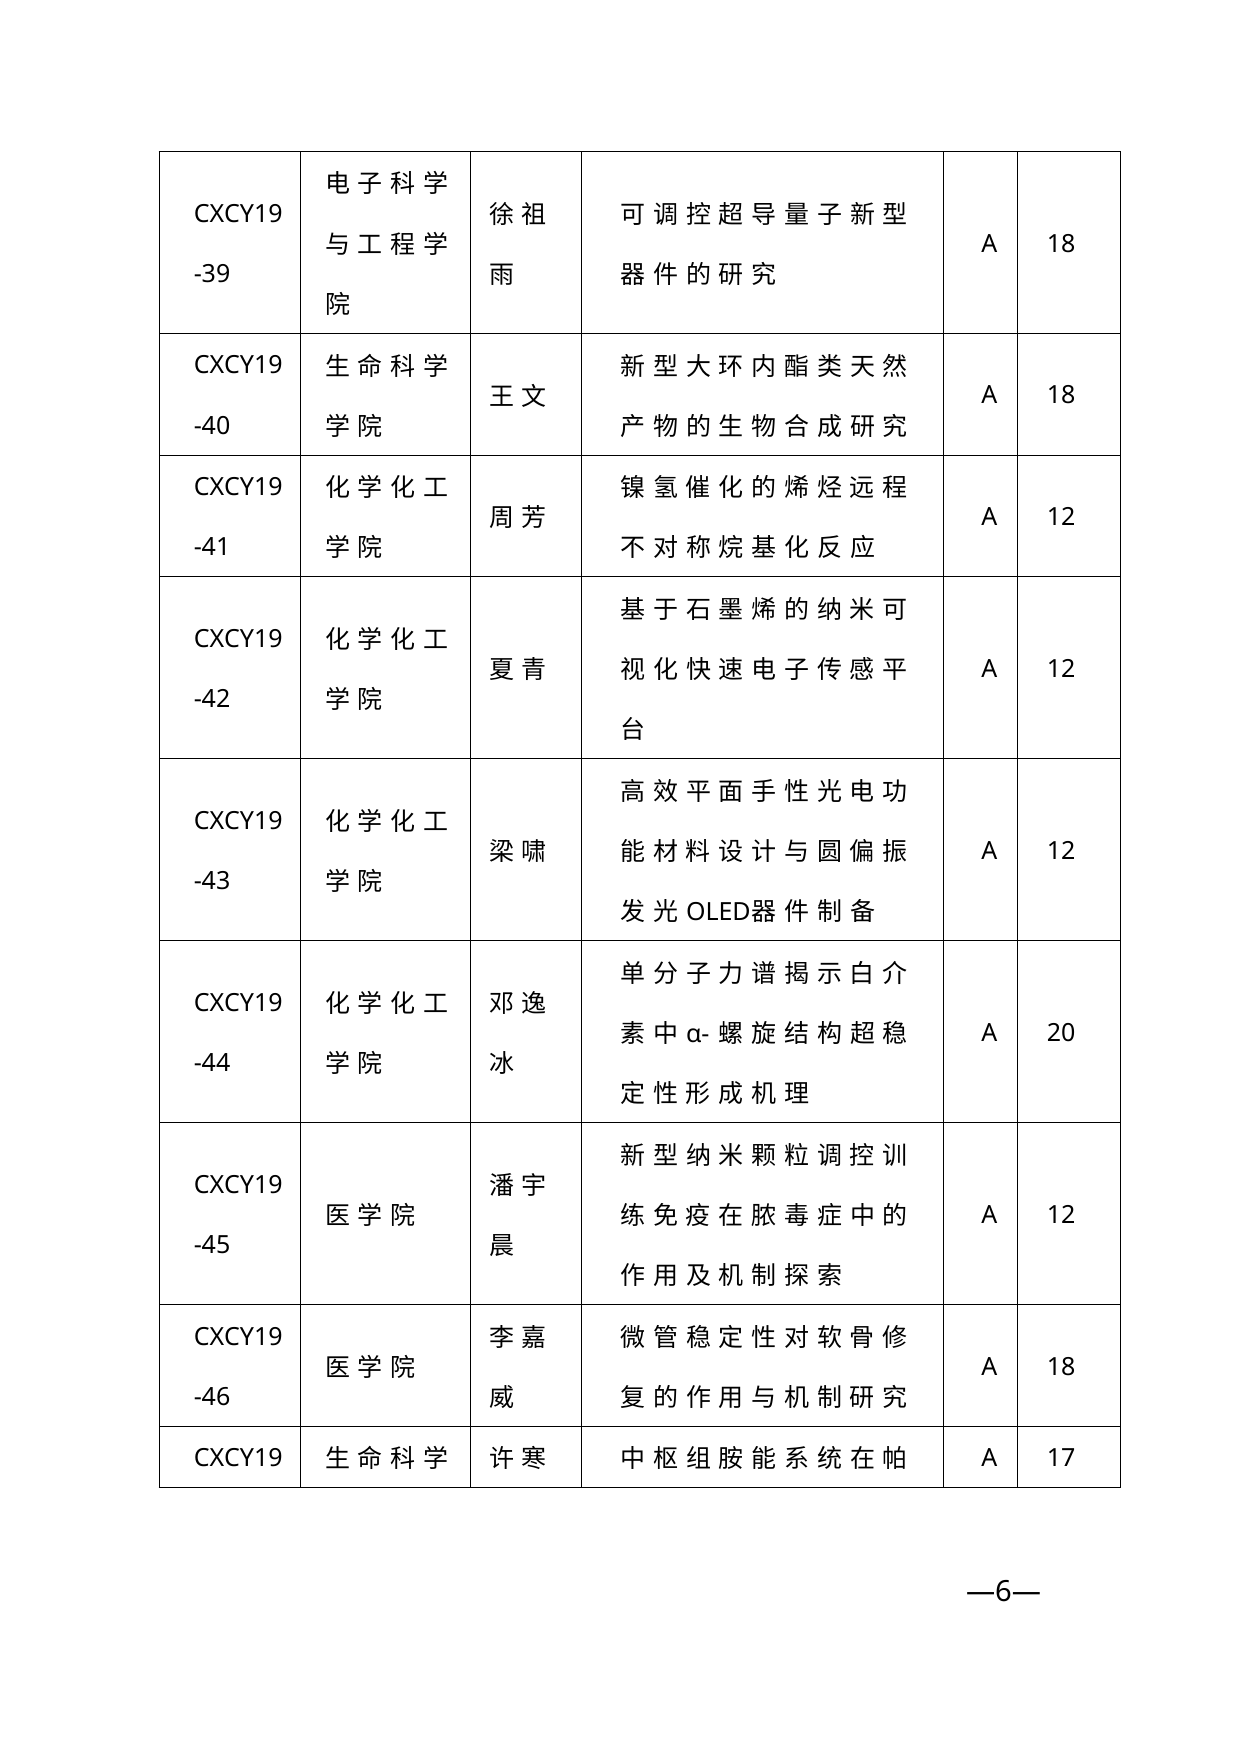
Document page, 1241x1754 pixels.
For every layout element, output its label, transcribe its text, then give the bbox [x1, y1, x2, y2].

table_cell 医学院 [301, 1123, 470, 1304]
table_cell CXCY19-46 [160, 1305, 300, 1426]
table_cell A [944, 152, 1017, 333]
table_cell 生命科学学院 [301, 1427, 470, 1487]
table_cell A [944, 1305, 1017, 1426]
table_cell 单分子力谱揭示白介素中α-螺旋结构超稳定性形成机理 [582, 941, 943, 1122]
table_cell 12 [1018, 759, 1120, 940]
table_cell 新型大环内酯类天然产物的生物合成研究 [582, 334, 943, 454]
table_cell CXCY19-45 [160, 1123, 300, 1304]
table_cell 基于石墨烯的纳米可视化快速电子传感平台 [582, 577, 943, 758]
table_cell CXCY19-43 [160, 759, 300, 940]
table_cell A [944, 759, 1017, 940]
table_cell 夏青 [471, 577, 581, 758]
table_cell 生命科学学院 [301, 334, 470, 454]
table_cell 微管稳定性对软骨修复的作用与机制研究 [582, 1305, 943, 1426]
table_cell 医学院 [301, 1305, 470, 1426]
table_cell CXCY19-42 [160, 577, 300, 758]
table_cell A [944, 1427, 1017, 1487]
table_cell CXCY19-41 [160, 456, 300, 576]
table_cell A [944, 334, 1017, 454]
table_cell 化学化工学院 [301, 759, 470, 940]
table_cell 17 [1018, 1427, 1120, 1487]
table_cell CXCY19-47 [160, 1427, 300, 1487]
table_cell CXCY19-40 [160, 334, 300, 454]
table_cell CXCY19-39 [160, 152, 300, 333]
table_cell A [944, 941, 1017, 1122]
table_cell 许寒婷 [471, 1427, 581, 1487]
table_cell 化学化工学院 [301, 577, 470, 758]
table_cell 18 [1018, 334, 1120, 454]
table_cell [582, 1427, 943, 1487]
table_cell 12 [1018, 577, 1120, 758]
table_cell 高效平面手性光电功能材料设计与圆偏振发光OLED器件制备 [582, 759, 943, 940]
table_cell 12 [1018, 456, 1120, 576]
table_cell 18 [1018, 152, 1120, 333]
table_cell 新型纳米颗粒调控训练免疫在脓毒症中的作用及机制探索 [582, 1123, 943, 1304]
table_cell 电子科学与工程学院 [301, 152, 470, 333]
table_cell 周芳 [471, 456, 581, 576]
table_cell 李嘉威 [471, 1305, 581, 1426]
table_cell 化学化工学院 [301, 456, 470, 576]
table_cell 潘宇晨 [471, 1123, 581, 1304]
table_cell 梁啸 [471, 759, 581, 940]
table_cell 徐祖雨 [471, 152, 581, 333]
table_cell 镍氢催化的烯烃远程不对称烷基化反应 [582, 456, 943, 576]
table_cell 18 [1018, 1305, 1120, 1426]
table_cell A [944, 1123, 1017, 1304]
table_cell 王文 [471, 334, 581, 454]
table_cell 12 [1018, 1123, 1120, 1304]
table_cell A [944, 456, 1017, 576]
table_cell 邓逸冰 [471, 941, 581, 1122]
table_cell CXCY19-44 [160, 941, 300, 1122]
table_cell 20 [1018, 941, 1120, 1122]
table_cell 可调控超导量子新型器件的研究 [582, 152, 943, 333]
table_cell A [944, 577, 1017, 758]
table_cell 化学化工学院 [301, 941, 470, 1122]
